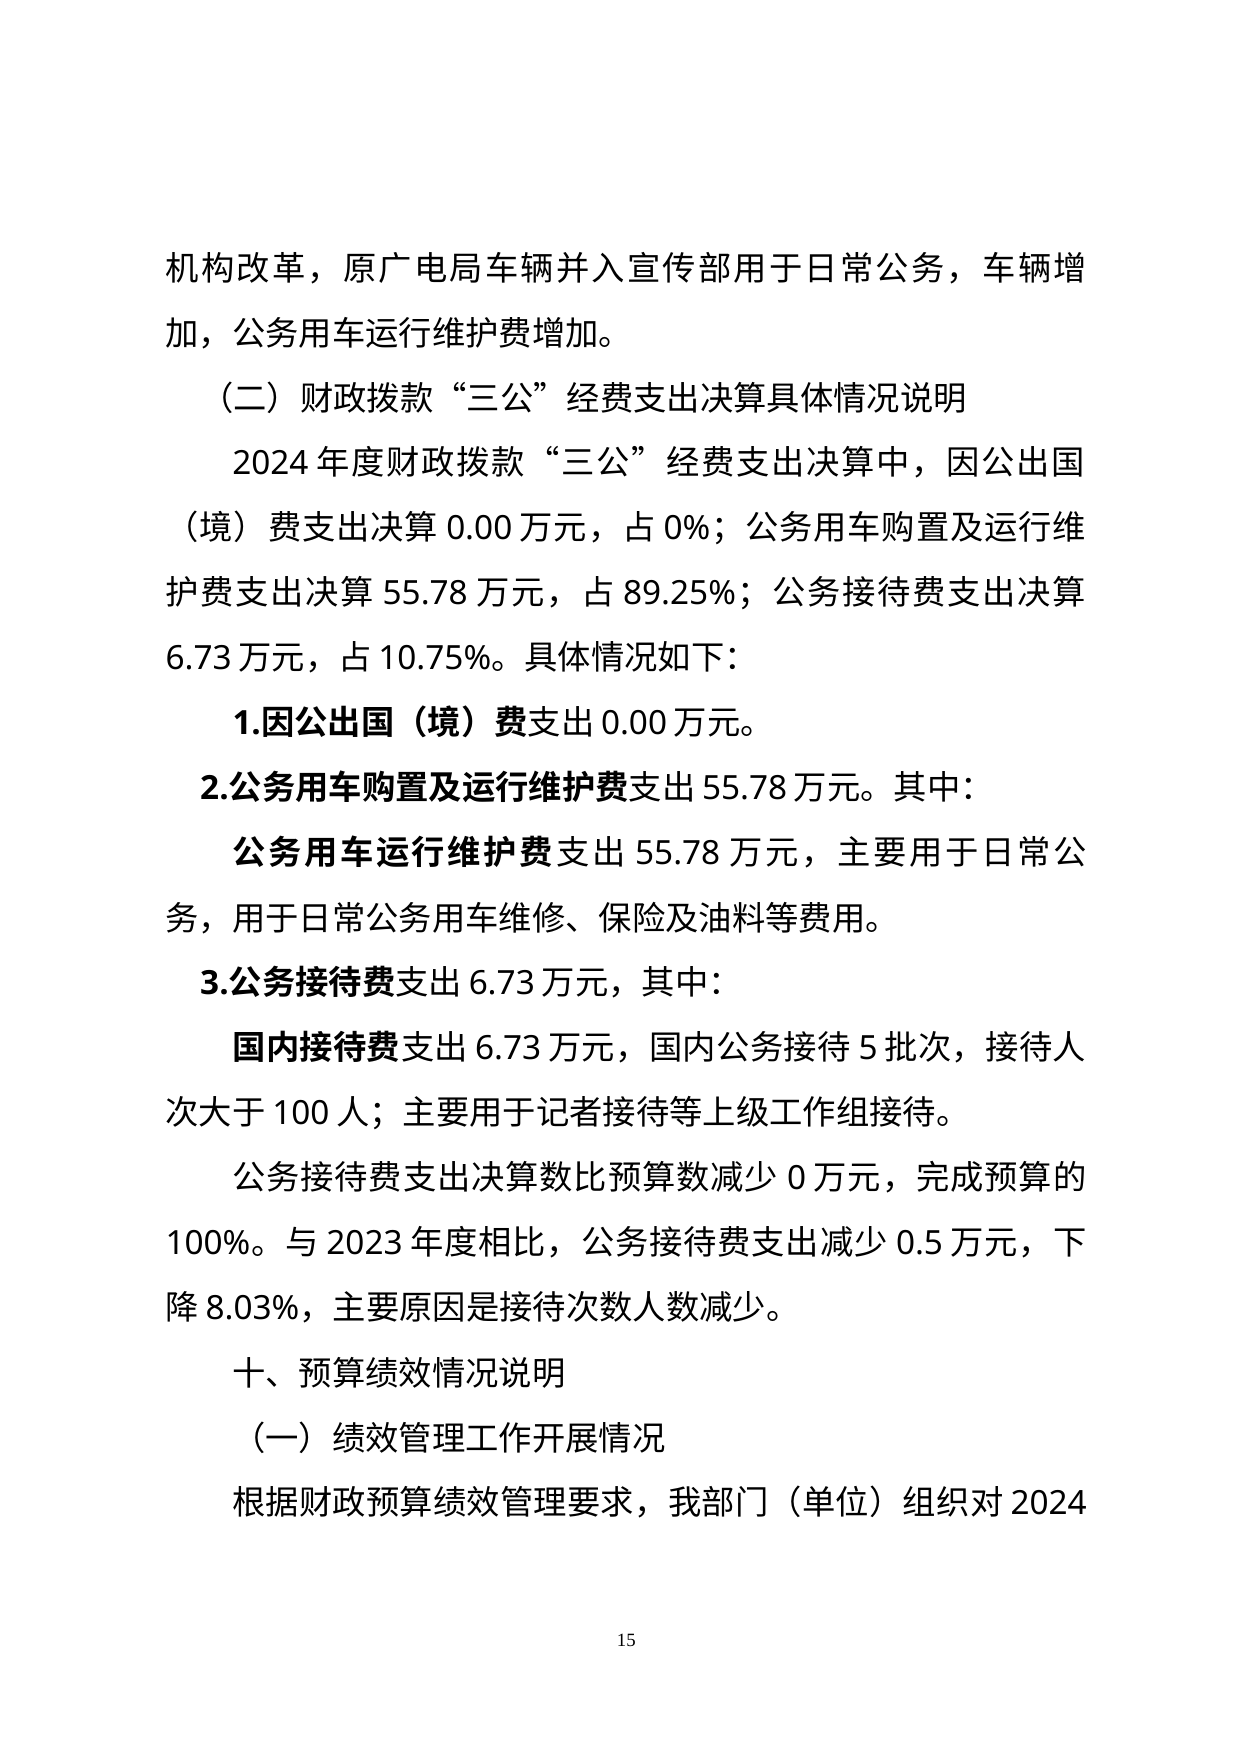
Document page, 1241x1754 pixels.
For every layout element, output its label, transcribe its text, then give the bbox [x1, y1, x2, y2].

text 2.公务用车购置及运行维护费支出55.78万元。其中： [165, 753, 1087, 818]
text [165, 233, 1087, 363]
text 3.公务接待费支出6.73万元，其中： [165, 948, 1087, 1013]
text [165, 1468, 1087, 1533]
text 国内接待费支出6.73万元，国内公务接待5批次，接待人次大于100人；主要用于记者接待等上级工作组接待。 [165, 1013, 1087, 1143]
text （二）财政拨款“三公”经费支出决算具体情况说明 [165, 363, 1087, 428]
text 十、预算绩效情况说明 [165, 1338, 1087, 1403]
text 2024年度财政拨款“三公”经费支出决算中，因公出国（境）费支出决算0.00万元，占0%；公务用车购置及运行维护费支出决算55.78万元，占89.25%；公务接待费支出决算6.73万元，占10.75%。具体情况如下： [165, 428, 1087, 688]
text 公务接待费支出决算数比预算数减少0万元，完成预算的100%。与2023年度相比，公务接待费支出减少0.5万元，下降8.03%，主要原因是接待次数人数减少。 [165, 1143, 1087, 1338]
text 公务用车运行维护费支出55.78万元，主要用于日常公务，用于日常公务用车维修、保险及油料等费用。 [165, 818, 1087, 948]
text 1.因公出国（境）费支出0.00万元。 [165, 688, 1087, 753]
text （一）绩效管理工作开展情况 [165, 1403, 1087, 1468]
